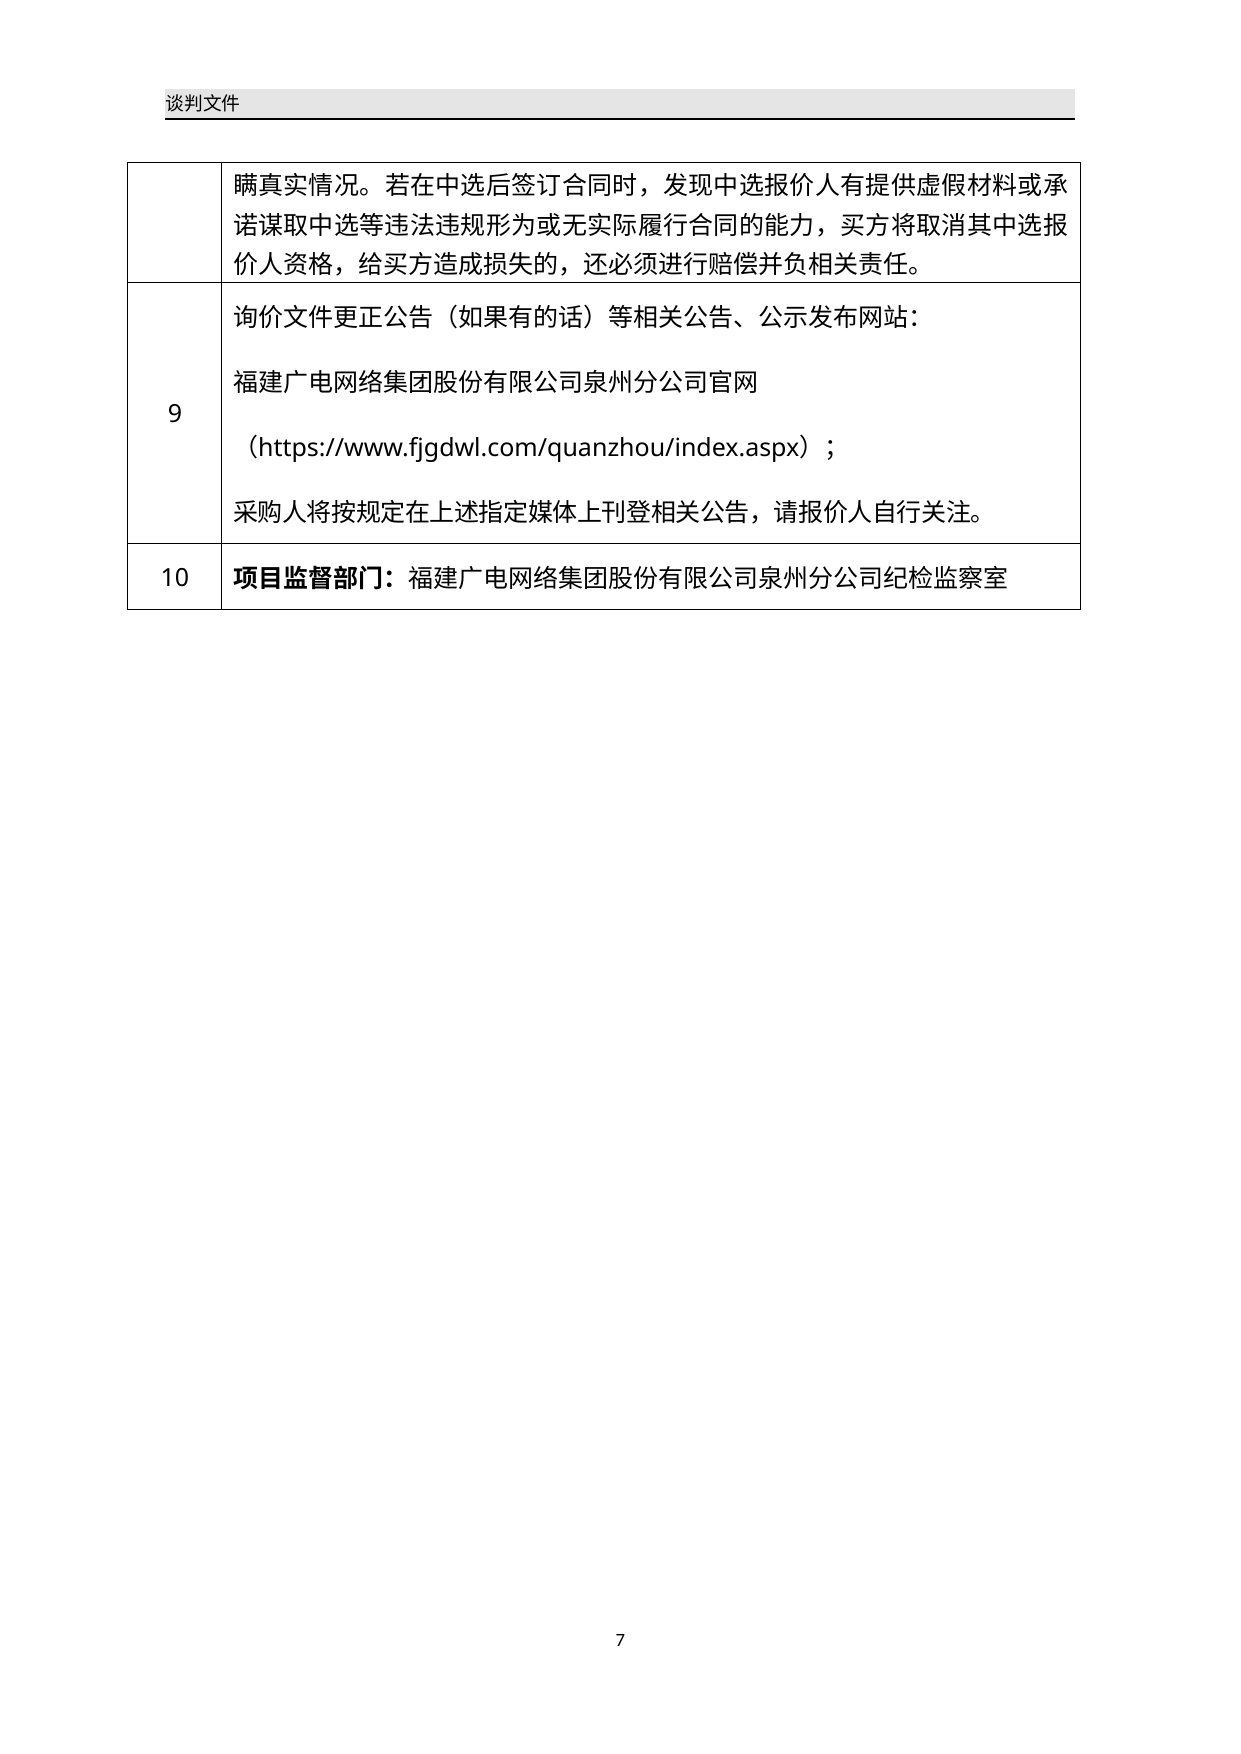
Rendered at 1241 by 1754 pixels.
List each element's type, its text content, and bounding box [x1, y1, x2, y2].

table_cell 9 [128, 283, 221, 543]
table_cell 10 [128, 544, 221, 609]
table_cell 项目监督部门：福建广电网络集团股份有限公司泉州分公司纪检监察室 [222, 544, 1080, 609]
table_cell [222, 163, 1080, 282]
table_cell 8 [128, 163, 221, 282]
table_cell 询价文件更正公告（如果有的话）等相关公告、公示发布网站： 福建广电网络集团股份有限公司泉州分公司官网 （https://www.fjgdwl.com/quanzhou/index.aspx）； 采购人将按规定在上述指定媒体上刊登相关公告，请报价人自行关注。 [222, 283, 1080, 543]
